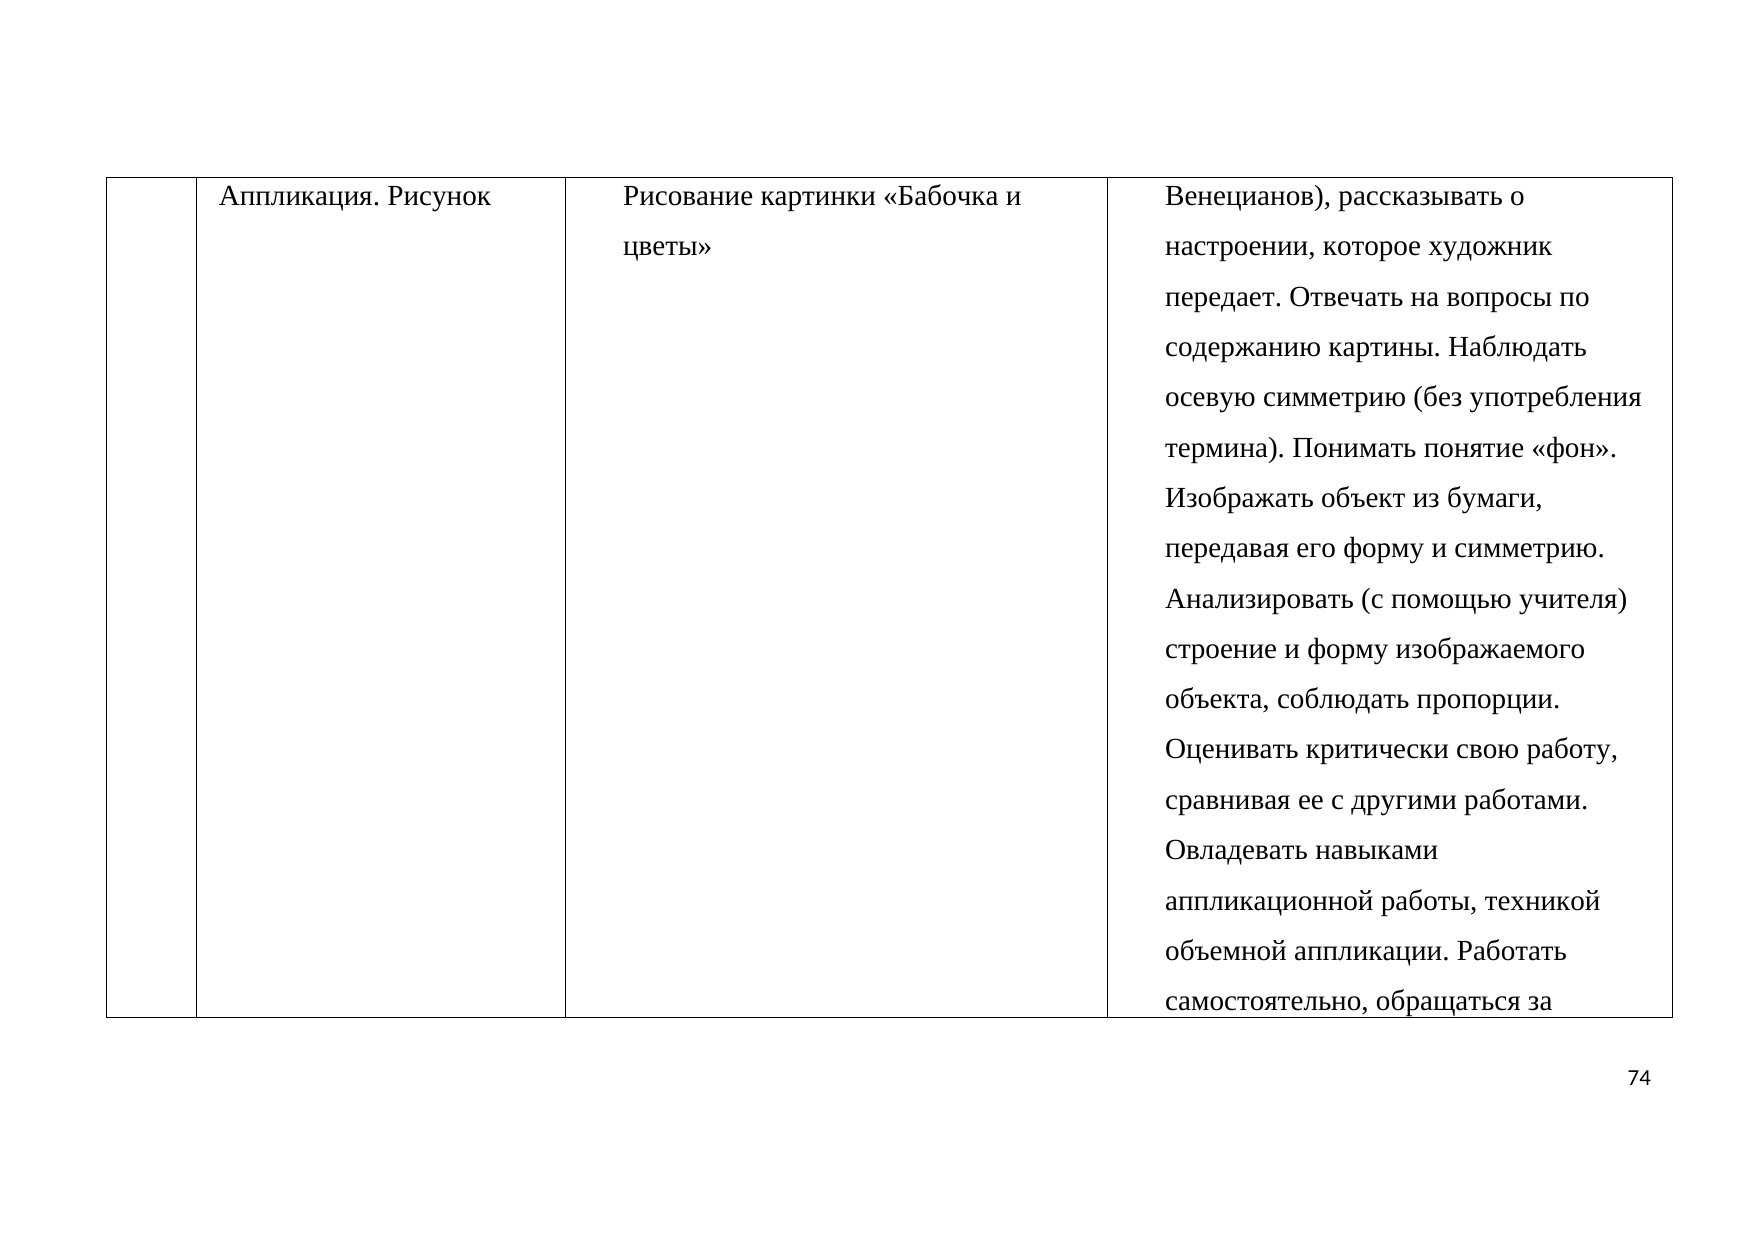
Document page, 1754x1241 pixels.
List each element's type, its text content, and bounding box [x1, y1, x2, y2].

table_cell 3 [107, 178, 196, 1017]
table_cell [197, 178, 565, 1017]
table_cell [566, 178, 1107, 1017]
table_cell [1108, 178, 1672, 1017]
